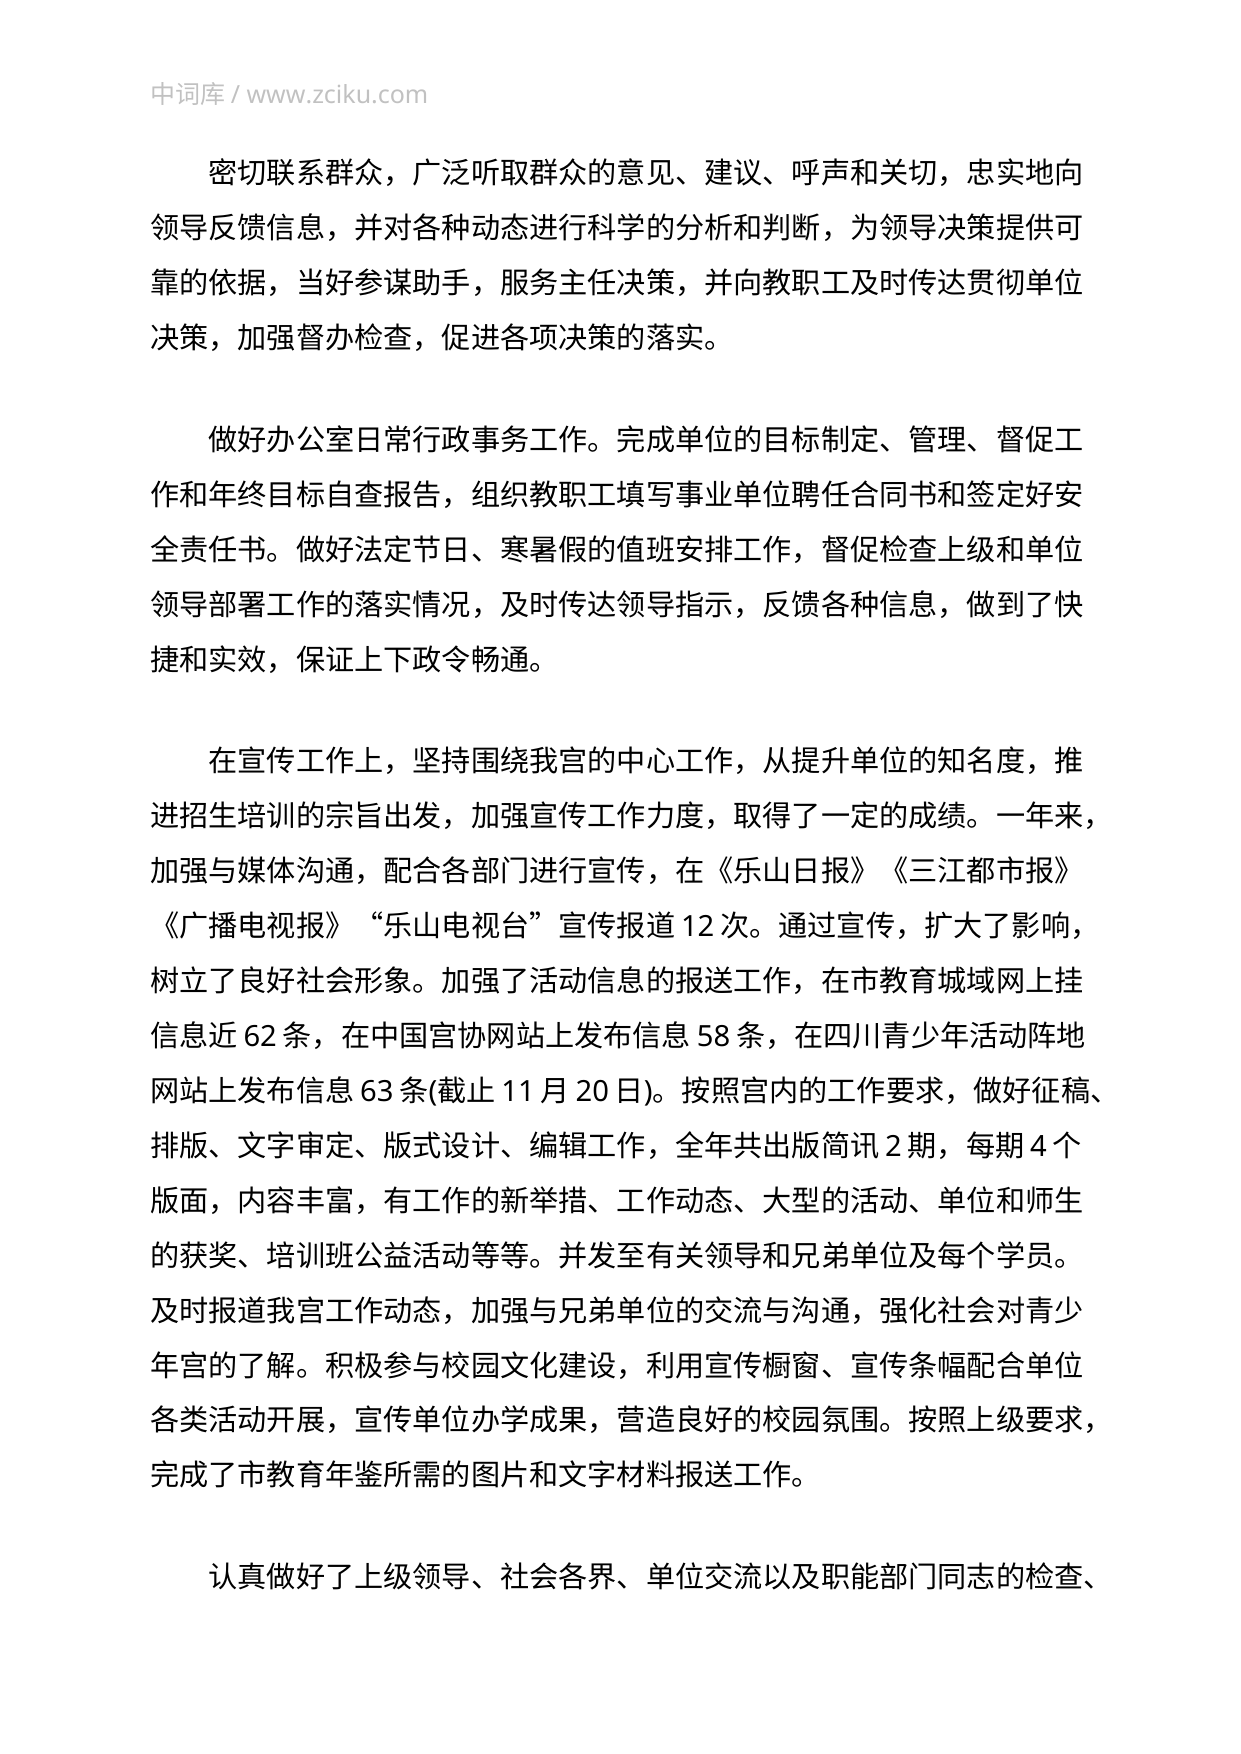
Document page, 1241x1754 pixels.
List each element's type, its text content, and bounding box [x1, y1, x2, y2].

text 密切联系群众，广泛听取群众的意见、建议、呼声和关切，忠实地向领导反馈信息，并对各种动态进行科学的分析和判断，为领导决策提供可靠的依据，当好参谋助手，服务主任决策，并向教职工及时传达贯彻单位决策，加强督办检查，促进各项决策的落实。 [150, 150, 1090, 357]
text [150, 1554, 1090, 1596]
text 做好办公室日常行政事务工作。完成单位的目标制定、管理、督促工作和年终目标自查报告，组织教职工填写事业单位聘任合同书和签定好安全责任书。做好法定节日、寒暑假的值班安排工作，督促检查上级和单位领导部署工作的落实情况，及时传达领导指示，反馈各种信息，做到了快捷和实效，保证上下政令畅通。 [150, 416, 1090, 678]
text 在宣传工作上，坚持围绕我宫的中心工作，从提升单位的知名度，推进招生培训的宗旨出发，加强宣传工作力度，取得了一定的成绩。一年来，加强与媒体沟通，配合各部门进行宣传，在《乐山日报》《三江都市报》《广播电视报》“乐山电视台”宣传报道12次。通过宣传，扩大了影响，树立了良好社会形象。加强了活动信息的报送工作，在市教育城域网上挂信息近62条，在中国宫协网站上发布信息58条，在四川青少年活动阵地网站上发布信息63条(截止11月20日)。按照宫内的工作要求，做好征稿、排版、文字审定、版式设计、编辑工作，全年共出版简讯2期，每期4个版面，内容丰富，有工作的新举措、工作动态、大型的活动、单位和师生的获奖、培训班公益活动等等。并发至有关领导和兄弟单位及每个学员。及时报道我宫工作动态，加强与兄弟单位的交流与沟通，强化社会对青少年宫的了解。积极参与校园文化建设，利用宣传橱窗、宣传条幅配合单位各类活动开展，宣传单位办学成果，营造良好的校园氛围。按照上级要求，完成了市教育年鉴所需的图片和文字材料报送工作。 [150, 738, 1090, 1494]
